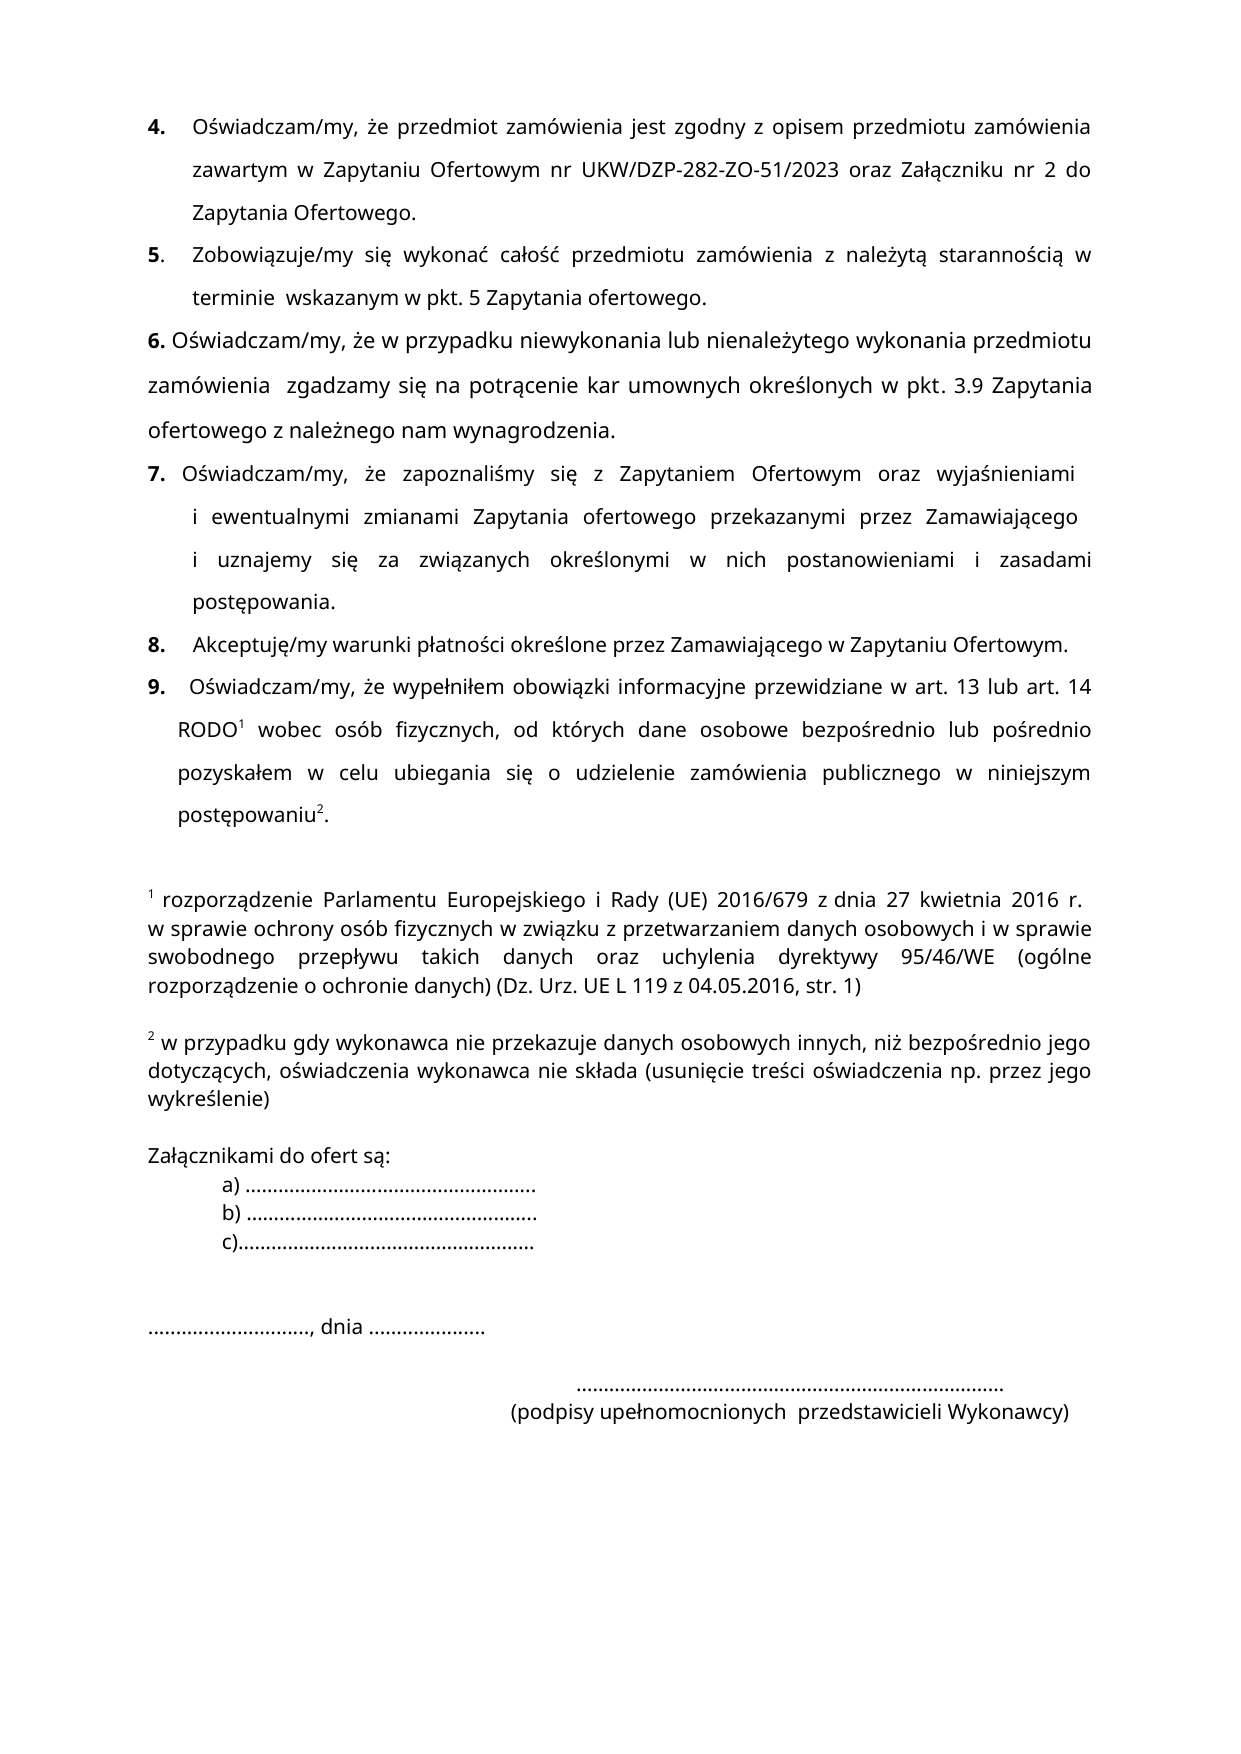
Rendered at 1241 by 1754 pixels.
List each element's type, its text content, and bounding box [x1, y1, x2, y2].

text 8. Akceptuję/my warunki płatności określone przez Zamawiającego w Zapytaniu Ofertowym. [148, 630, 1093, 658]
text (podpisy upełnomocnionych przedstawicieli Wykonawcy) [148, 1397, 1093, 1426]
text 2 w przypadku gdy wykonawca nie przekazuje danych osobowych innych, niż bezpośrednio jego dotyczących, oświadczenia wykonawca nie składa (usunięcie treści oświadczenia np. przez jego wykreślenie) [148, 1028, 1093, 1113]
text b) …………………………………………….. [222, 1198, 1093, 1227]
text 5. Zobowiązuje/my się wykonać całość przedmiotu zamówienia z należytą starannością w terminie wskazanym w pkt. 5 Zapytania ofertowego. [148, 240, 1093, 311]
text Załącznikami do ofert są: [148, 1141, 1093, 1170]
text 4. Oświadczam/my, że przedmiot zamówienia jest zgodny z opisem przedmiotu zamówienia zawartym w Zapytaniu Ofertowym nr UKW/DZP-282-ZO-51/2023 oraz Załączniku nr 2 do Zapytania Ofertowego. [148, 112, 1093, 226]
text 7. Oświadczam/my, że zapoznaliśmy się z Zapytaniem Ofertowym oraz wyjaśnieniami i ewentualnymi zmianami Zapytania ofertowego przekazanymi przez Zamawiającego i uznajemy się za związanych określonymi w nich postanowieniami i zasadami postępowania. [148, 459, 1093, 616]
text 9. Oświadczam/my, że wypełniłem obowiązki informacyjne przewidziane w art. 13 lub art. 14 RODO1 wobec osób fizycznych, od których dane osobowe bezpośrednio lub pośrednio pozyskałem w celu ubiegania się o udzielenie zamówienia publicznego w niniejszym postępowaniu2. [148, 672, 1093, 829]
text 6. Oświadczam/my, że w przypadku niewykonania lub nienależytego wykonania przedmiotu zamówienia zgadzamy się na potrącenie kar umownych określonych w pkt. 3.9 Zapytania ofertowego z należnego nam wynagrodzenia. [148, 325, 1093, 444]
text 1 rozporządzenie Parlamentu Europejskiego i Rady (UE) 2016/679 z dnia 27 kwietnia 2016 r. w sprawie ochrony osób fizycznych w związku z przetwarzaniem danych osobowych i w sprawie swobodnego przepływu takich danych oraz uchylenia dyrektywy 95/46/WE (ogólne rozporządzenie o ochronie danych) (Dz. Urz. UE L 119 z 04.05.2016, str. 1) [148, 886, 1093, 999]
text …………………………………………………………………… [148, 1369, 1093, 1397]
text c)……………………………………………… [222, 1227, 1093, 1255]
text ............................., dnia ..................... [148, 1312, 1093, 1341]
text a) …………………………………………….. [222, 1170, 1093, 1198]
